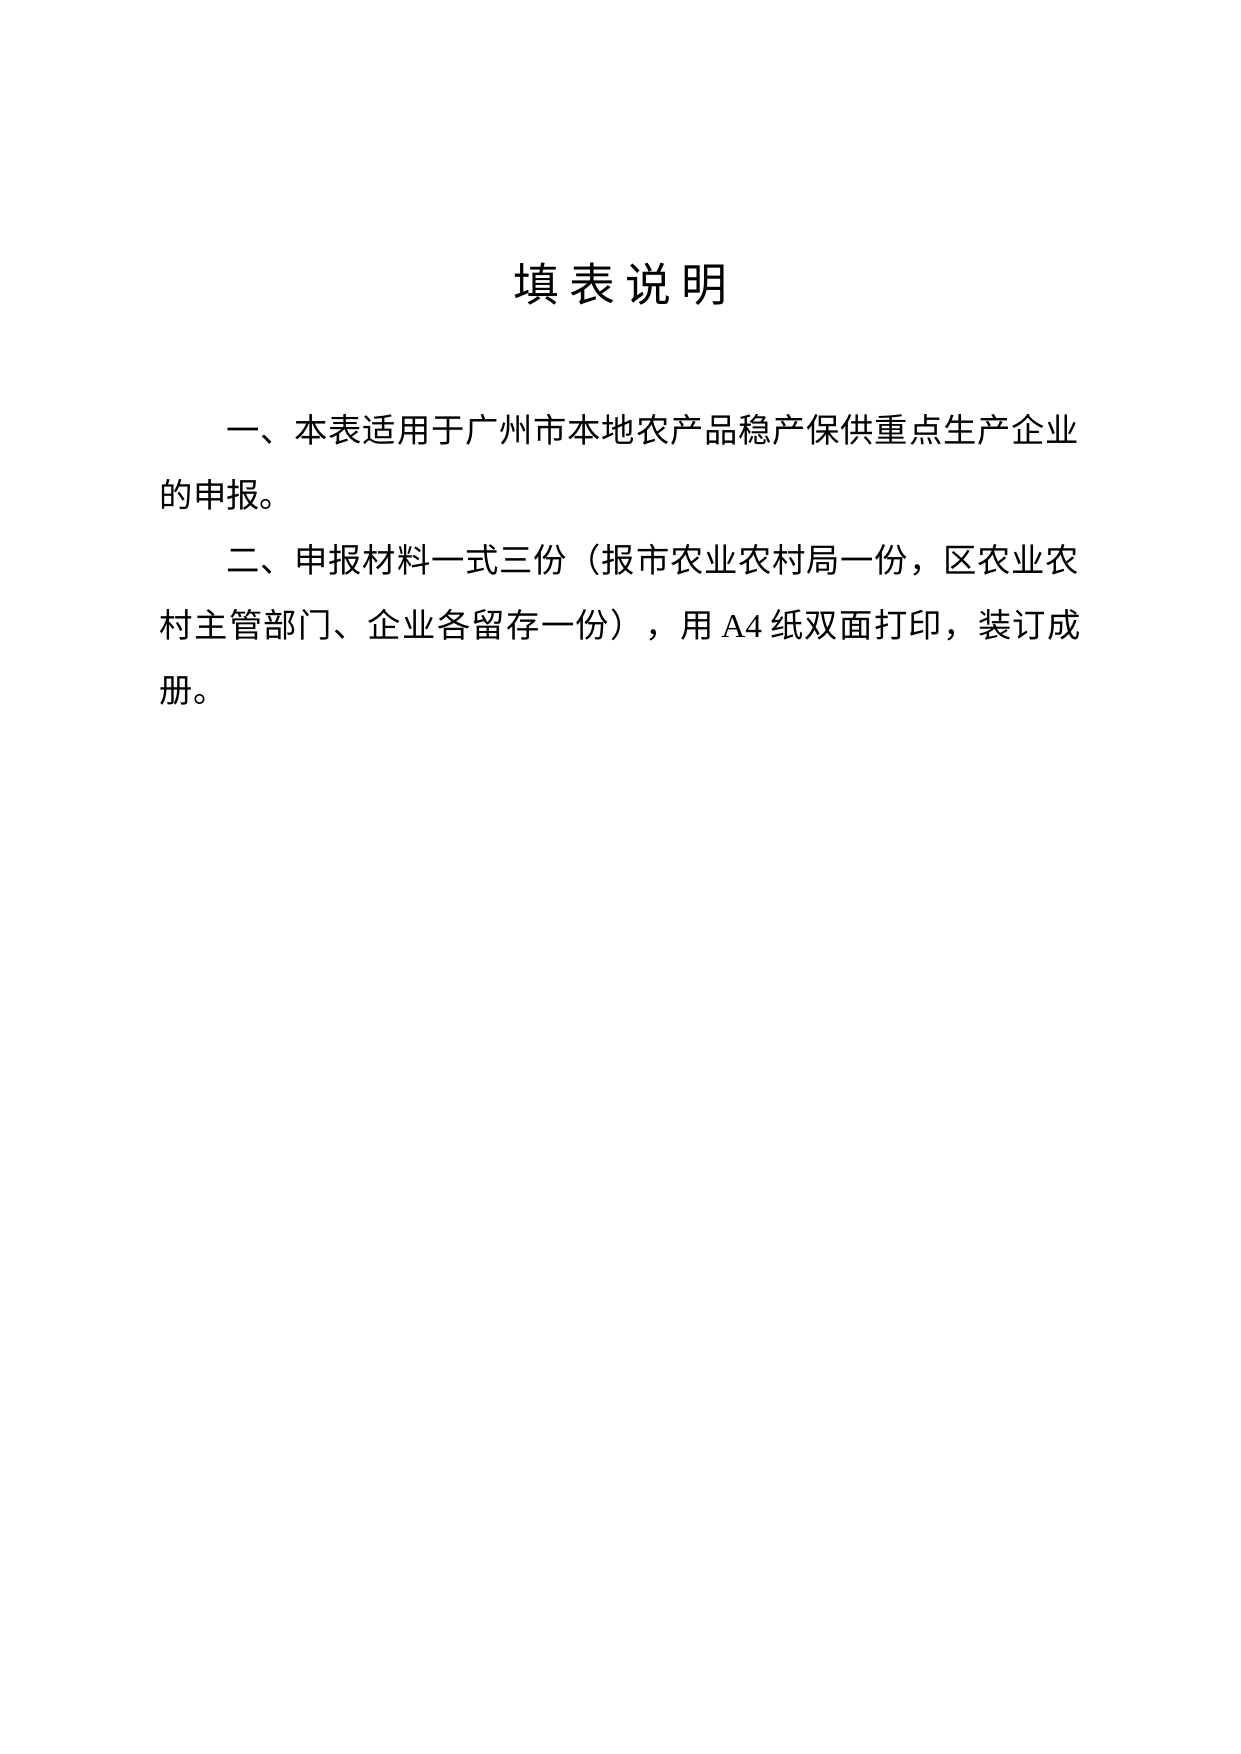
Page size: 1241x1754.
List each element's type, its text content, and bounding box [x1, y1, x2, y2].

text 填 表 说 明 [159, 233, 1081, 330]
text 二、申报材料一式三份（报市农业农村局一份，区农业农村主管部门、企业各留存一份），用A4纸双面打印，装订成册。 [159, 525, 1081, 720]
list 一、本表适用于广州市本地农产品稳产保供重点生产企业的申报。 [159, 395, 1081, 525]
